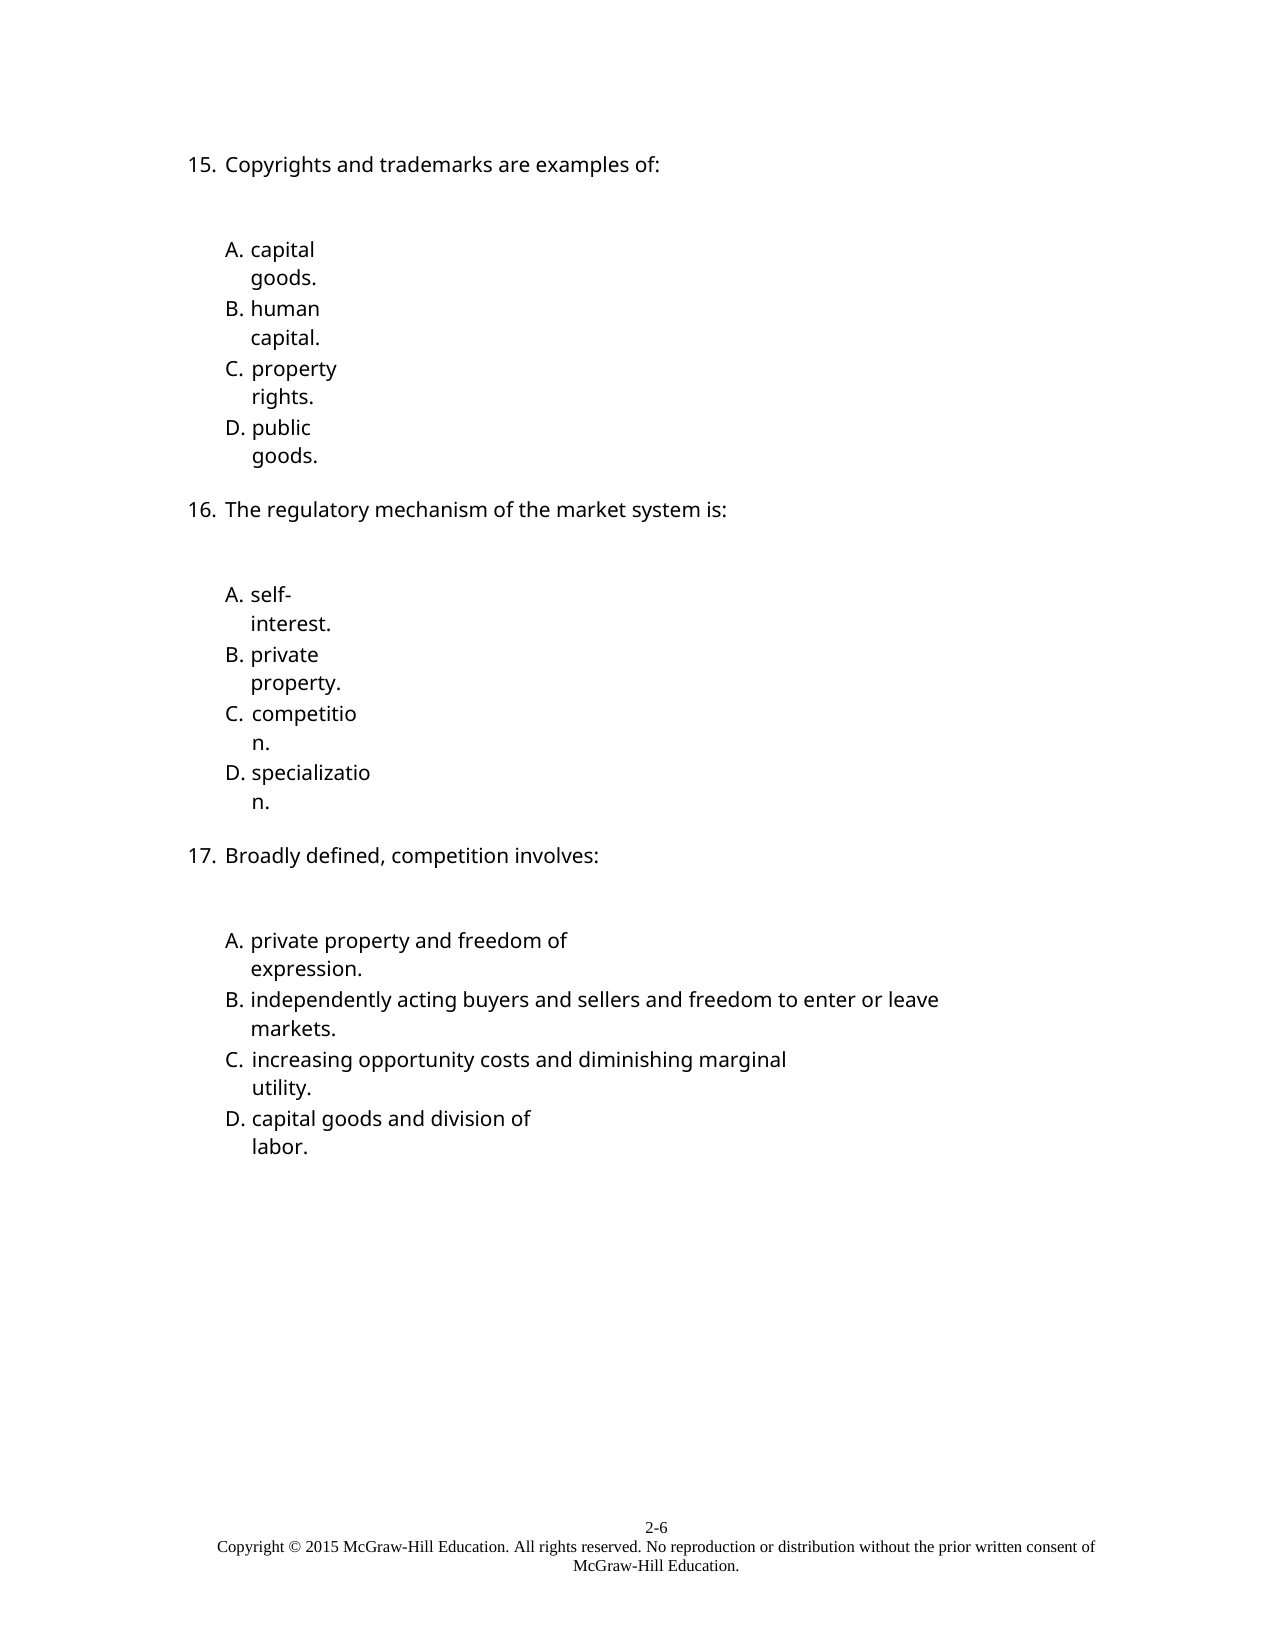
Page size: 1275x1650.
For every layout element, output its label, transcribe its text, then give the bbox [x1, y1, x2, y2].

table_header The regulatory mechanism of the market system is: [225, 496, 1125, 816]
table_header 17. [188, 841, 225, 1161]
table_header 16. [188, 496, 225, 816]
table_header Copyrights and trademarks are examples of: [225, 150, 1125, 470]
table_header 15. [188, 150, 225, 470]
table_header Broadly defined, competition involves: [225, 841, 1125, 1161]
